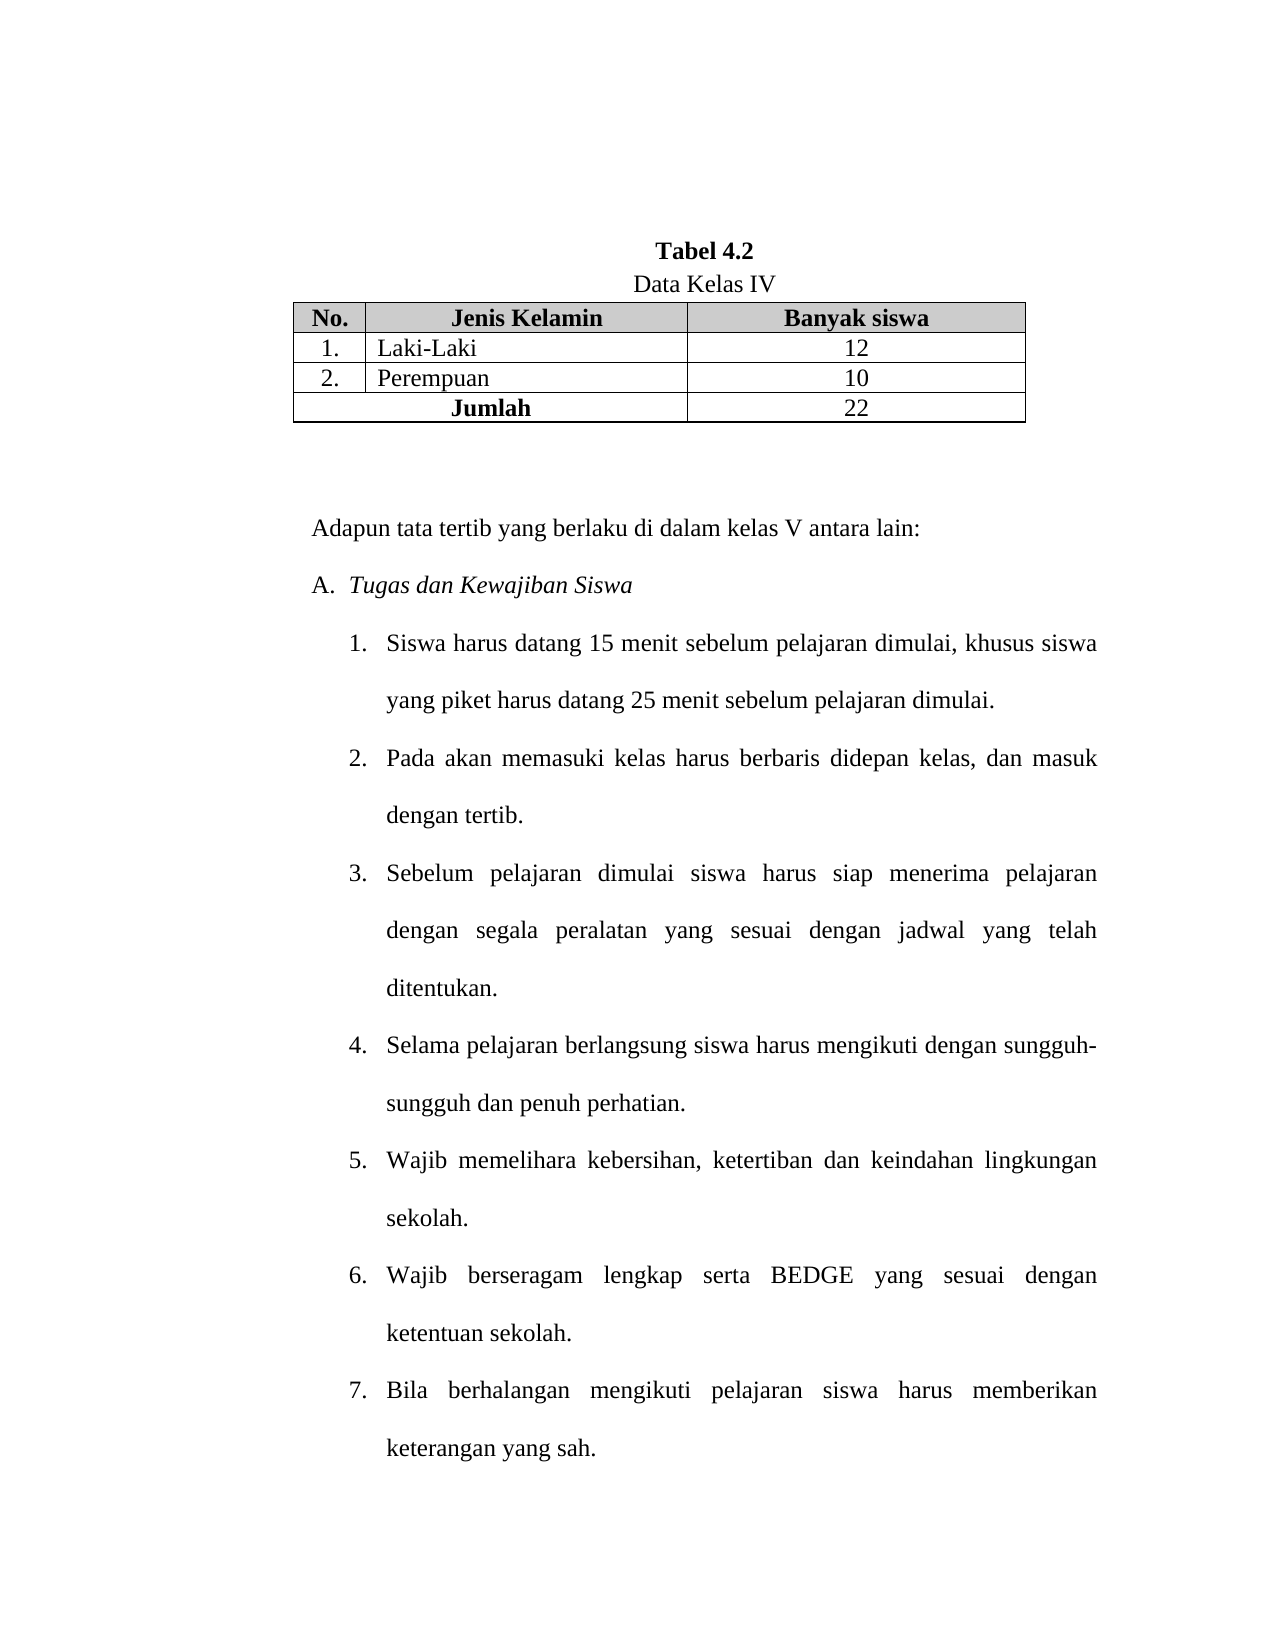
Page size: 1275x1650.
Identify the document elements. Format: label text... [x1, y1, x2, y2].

list Bila berhalangan mengikuti pelajaran siswa harus memberikan keterangan yang sah. [349, 1376, 1098, 1462]
list Wajib memelihara kebersihan, ketertiban dan keindahan lingkungan sekolah. [349, 1146, 1098, 1232]
table_cell Jumlah [294, 393, 687, 421]
table_cell 10 [688, 363, 1025, 392]
table_cell 1. [294, 333, 365, 362]
table_header No. [294, 303, 365, 332]
list Siswa harus datang 15 menit sebelum pelajaran dimulai, khusus siswa yang piket harus datang 25 menit sebelum pelajaran dimulai. [349, 628, 1098, 714]
list Pada akan memasuki kelas harus berbaris didepan kelas, dan masuk dengan tertib. [349, 743, 1098, 829]
text Adapun tata tertib yang berlaku di dalam kelas V antara lain: [311, 513, 1098, 542]
table_cell Perempuan [366, 363, 687, 392]
table_cell 22 [688, 393, 1025, 421]
table_cell 12 [688, 333, 1025, 362]
list Sebelum pelajaran dimulai siswa harus siap menerima pelajaran dengan segala peralatan yang sesuai dengan jadwal yang telah ditentukan. [349, 858, 1098, 1002]
text Tabel 4.2 [311, 236, 1098, 265]
table_cell 2. [294, 363, 365, 392]
list Wajib berseragam lengkap serta BEDGE yang sesuai dengan ketentuan sekolah. [349, 1261, 1098, 1347]
list Selama pelajaran berlangsung siswa harus mengikuti dengan sungguh-sungguh dan penuh perhatian. [349, 1031, 1098, 1117]
table_header Banyak siswa [688, 303, 1025, 332]
table_cell Laki-Laki [366, 333, 687, 362]
table_header Jenis Kelamin [366, 303, 687, 332]
text Data Kelas IV [311, 269, 1098, 298]
list Tugas dan Kewajiban Siswa [292, 571, 1098, 599]
